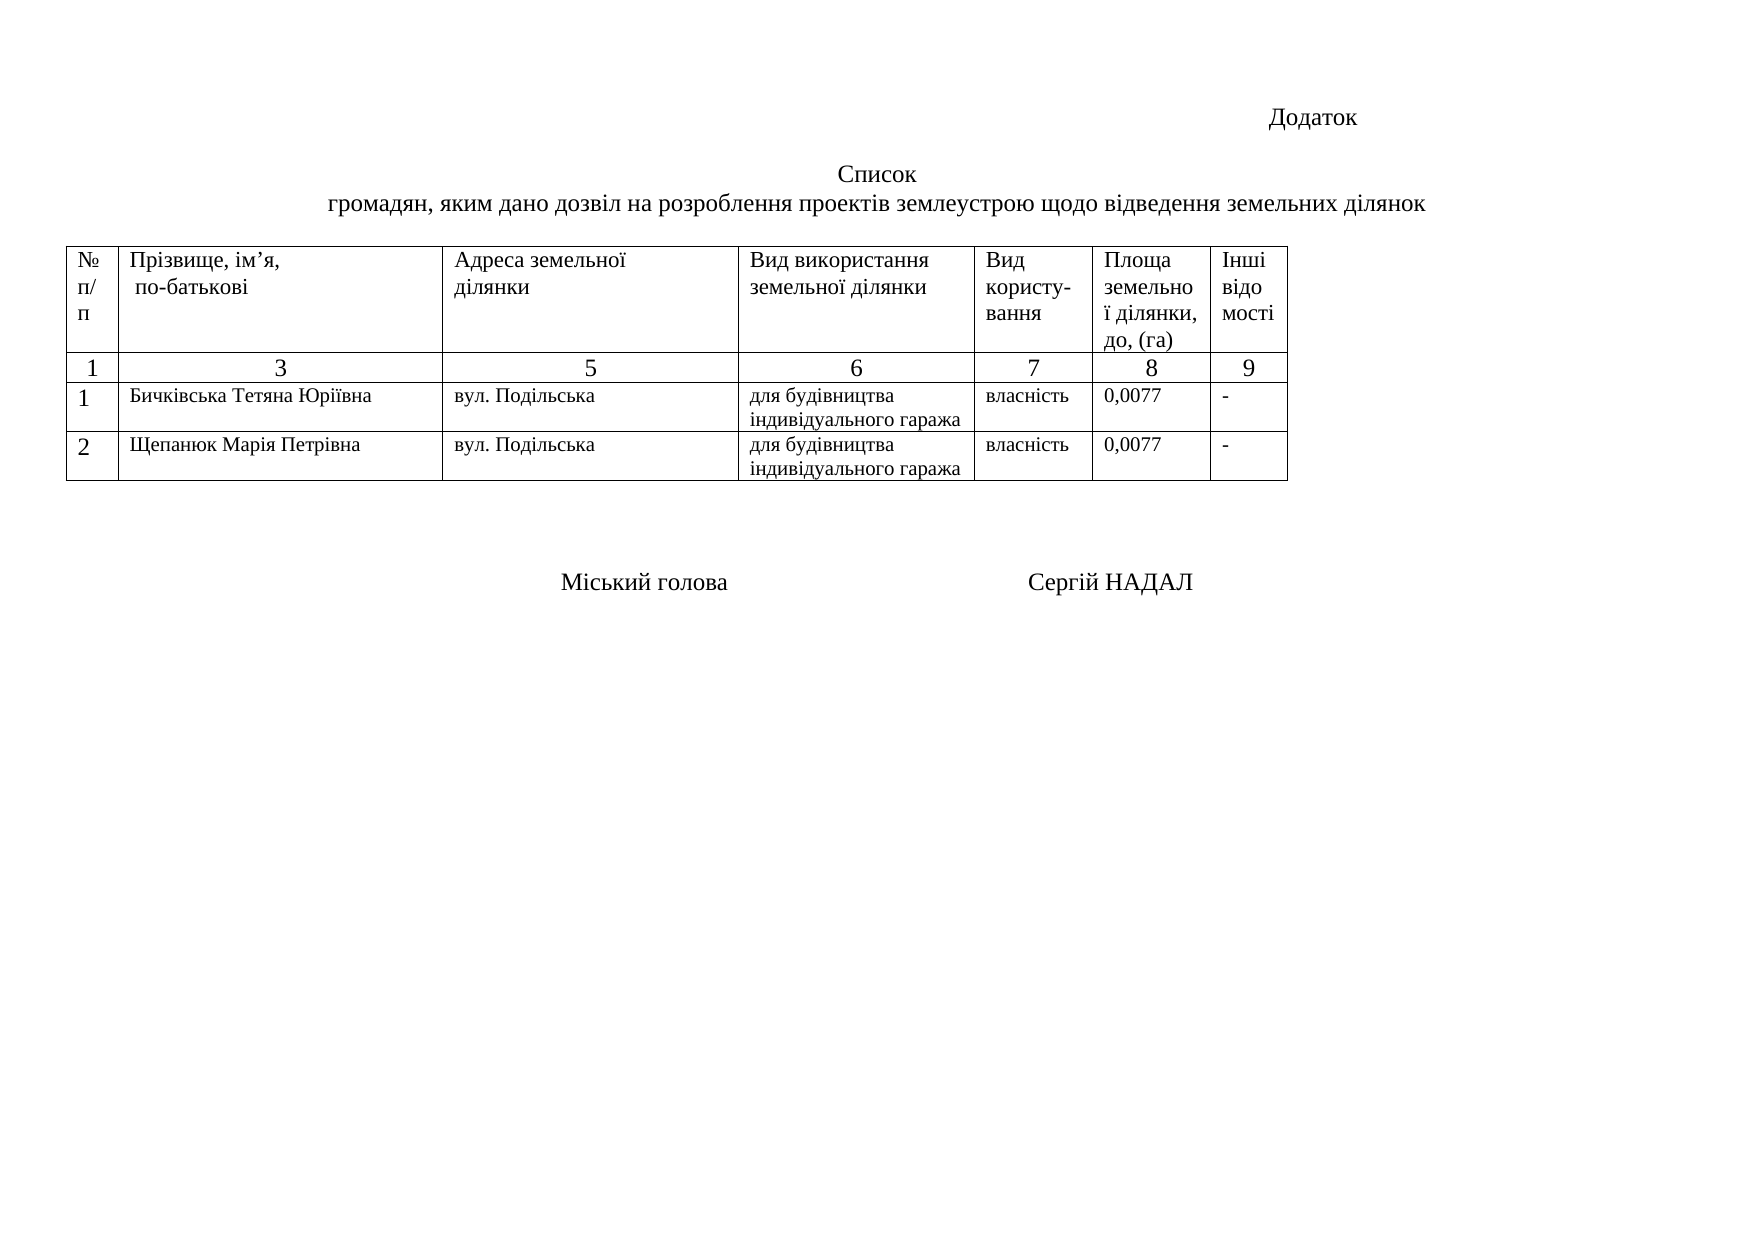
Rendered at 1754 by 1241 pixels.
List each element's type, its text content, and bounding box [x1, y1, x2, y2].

table_cell для будівництва індивідуального гаража [739, 383, 974, 431]
text громадян, яким дано дозвіл на розроблення проектів землеустрою щодо відведення земельних ділянок [88, 188, 1665, 217]
table_cell 2 [67, 432, 118, 480]
table_cell власність [975, 383, 1092, 431]
table_cell власність [975, 432, 1092, 480]
table_cell 3 [119, 353, 442, 382]
table_cell 1 [67, 353, 118, 382]
table_header Прізвище, ім’я, по-батькові [119, 247, 442, 352]
table_cell Щепанюк Марія Петрівна [119, 432, 442, 480]
table_header Адреса земельної ділянки [443, 247, 738, 352]
table_cell 0,0077 [1093, 383, 1210, 431]
table_header Площа земельної ділянки, до, (га) [1093, 247, 1210, 352]
text Додаток [1195, 102, 1665, 131]
table_cell 1 [67, 383, 118, 431]
table_cell 9 [1211, 353, 1287, 382]
text Міський голова Сергій НАДАЛ [88, 567, 1665, 596]
table_cell 8 [1093, 353, 1210, 382]
table_cell вул. Подільська [443, 383, 738, 431]
table_cell - [1211, 432, 1287, 480]
table_cell 7 [975, 353, 1092, 382]
text Список [88, 159, 1665, 188]
table_cell вул. Подільська [443, 432, 738, 480]
table_header Інші відомості [1211, 247, 1287, 352]
table_cell - [1211, 383, 1287, 431]
table_cell 0,0077 [1093, 432, 1210, 480]
table_header № п/п [67, 247, 118, 352]
table_cell 5 [443, 353, 738, 382]
table_header Вид використання земельної ділянки [739, 247, 974, 352]
table_cell для будівництва індивідуального гаража [739, 432, 974, 480]
table_cell 6 [739, 353, 974, 382]
table_header Вид користу-вання [975, 247, 1092, 352]
table_cell Бичківська Тетяна Юріївна [119, 383, 442, 431]
